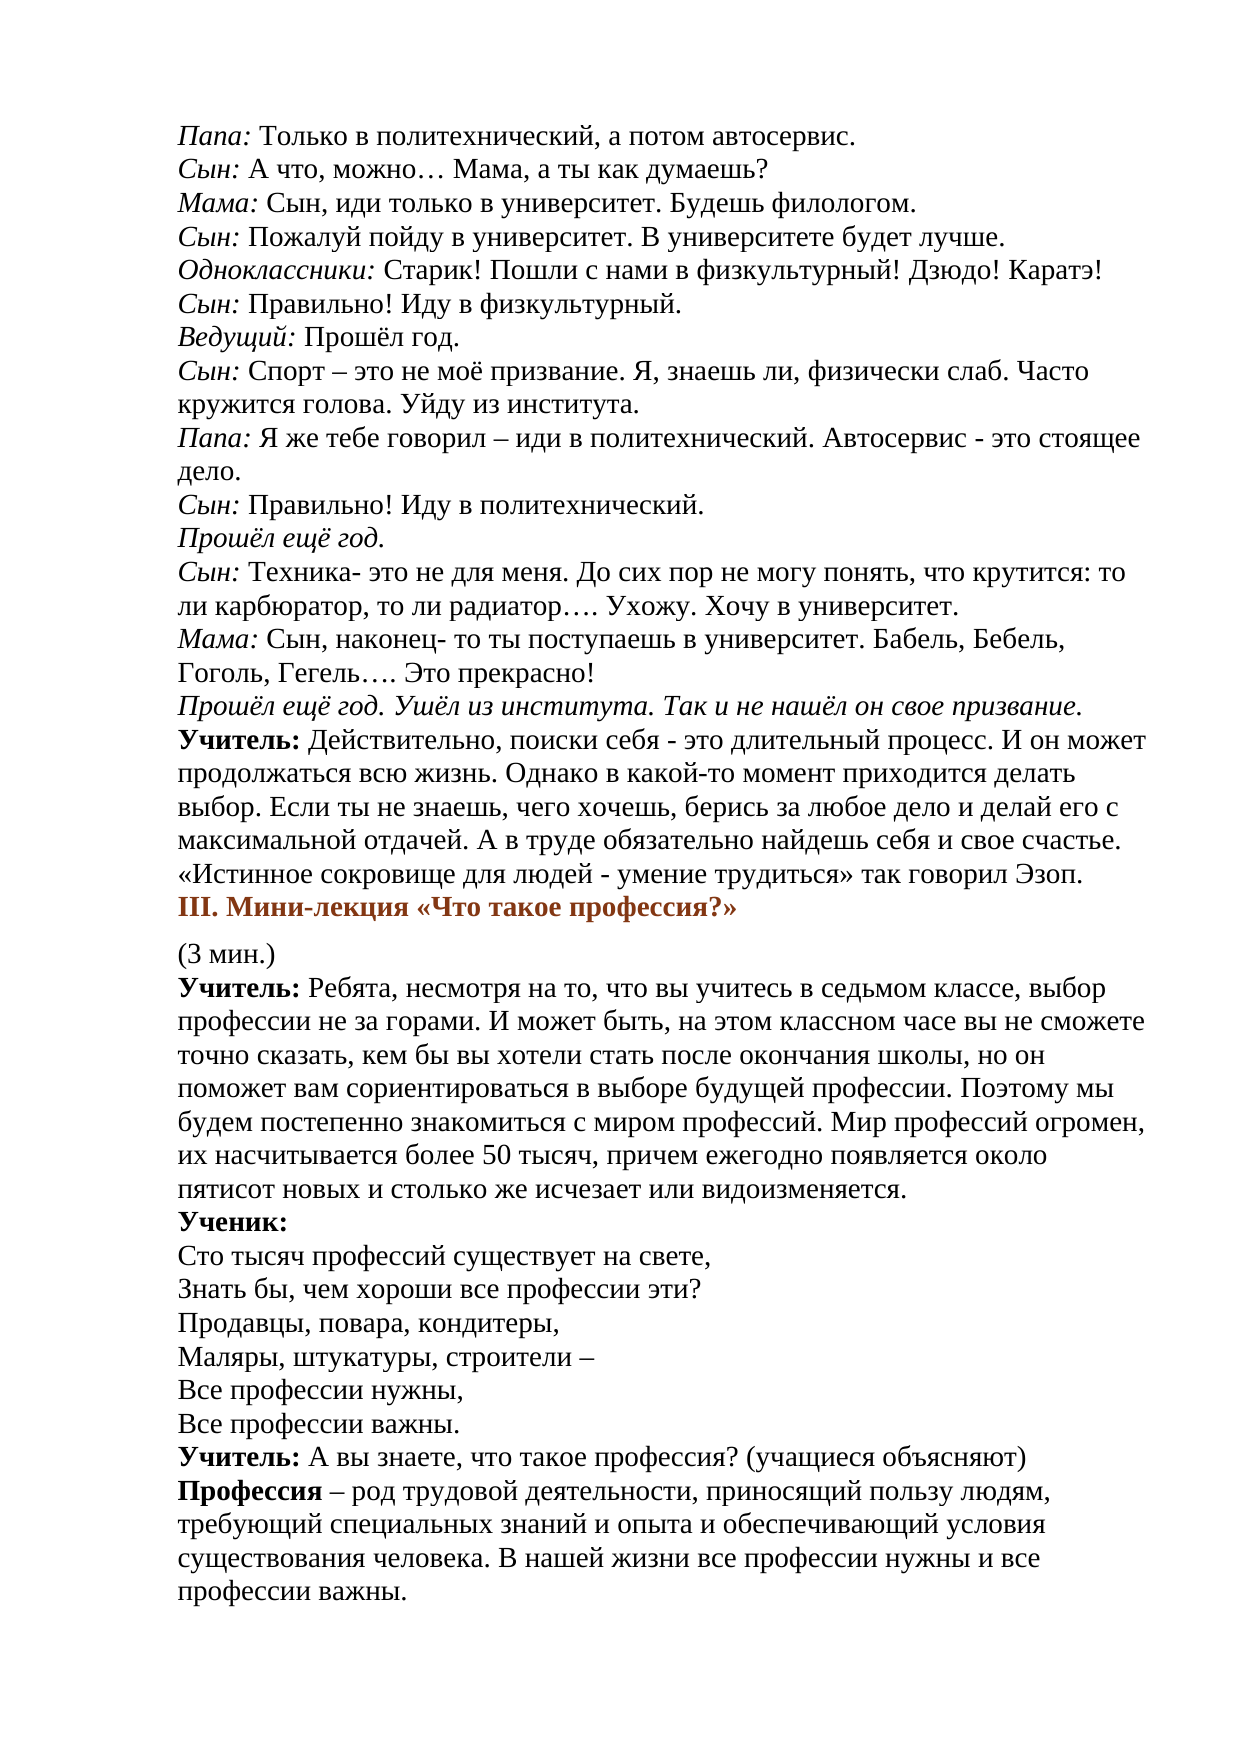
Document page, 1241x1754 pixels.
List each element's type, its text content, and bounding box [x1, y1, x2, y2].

text III. Мини-лекция «Что такое профессия?» [177, 889, 1152, 923]
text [177, 936, 1152, 1607]
